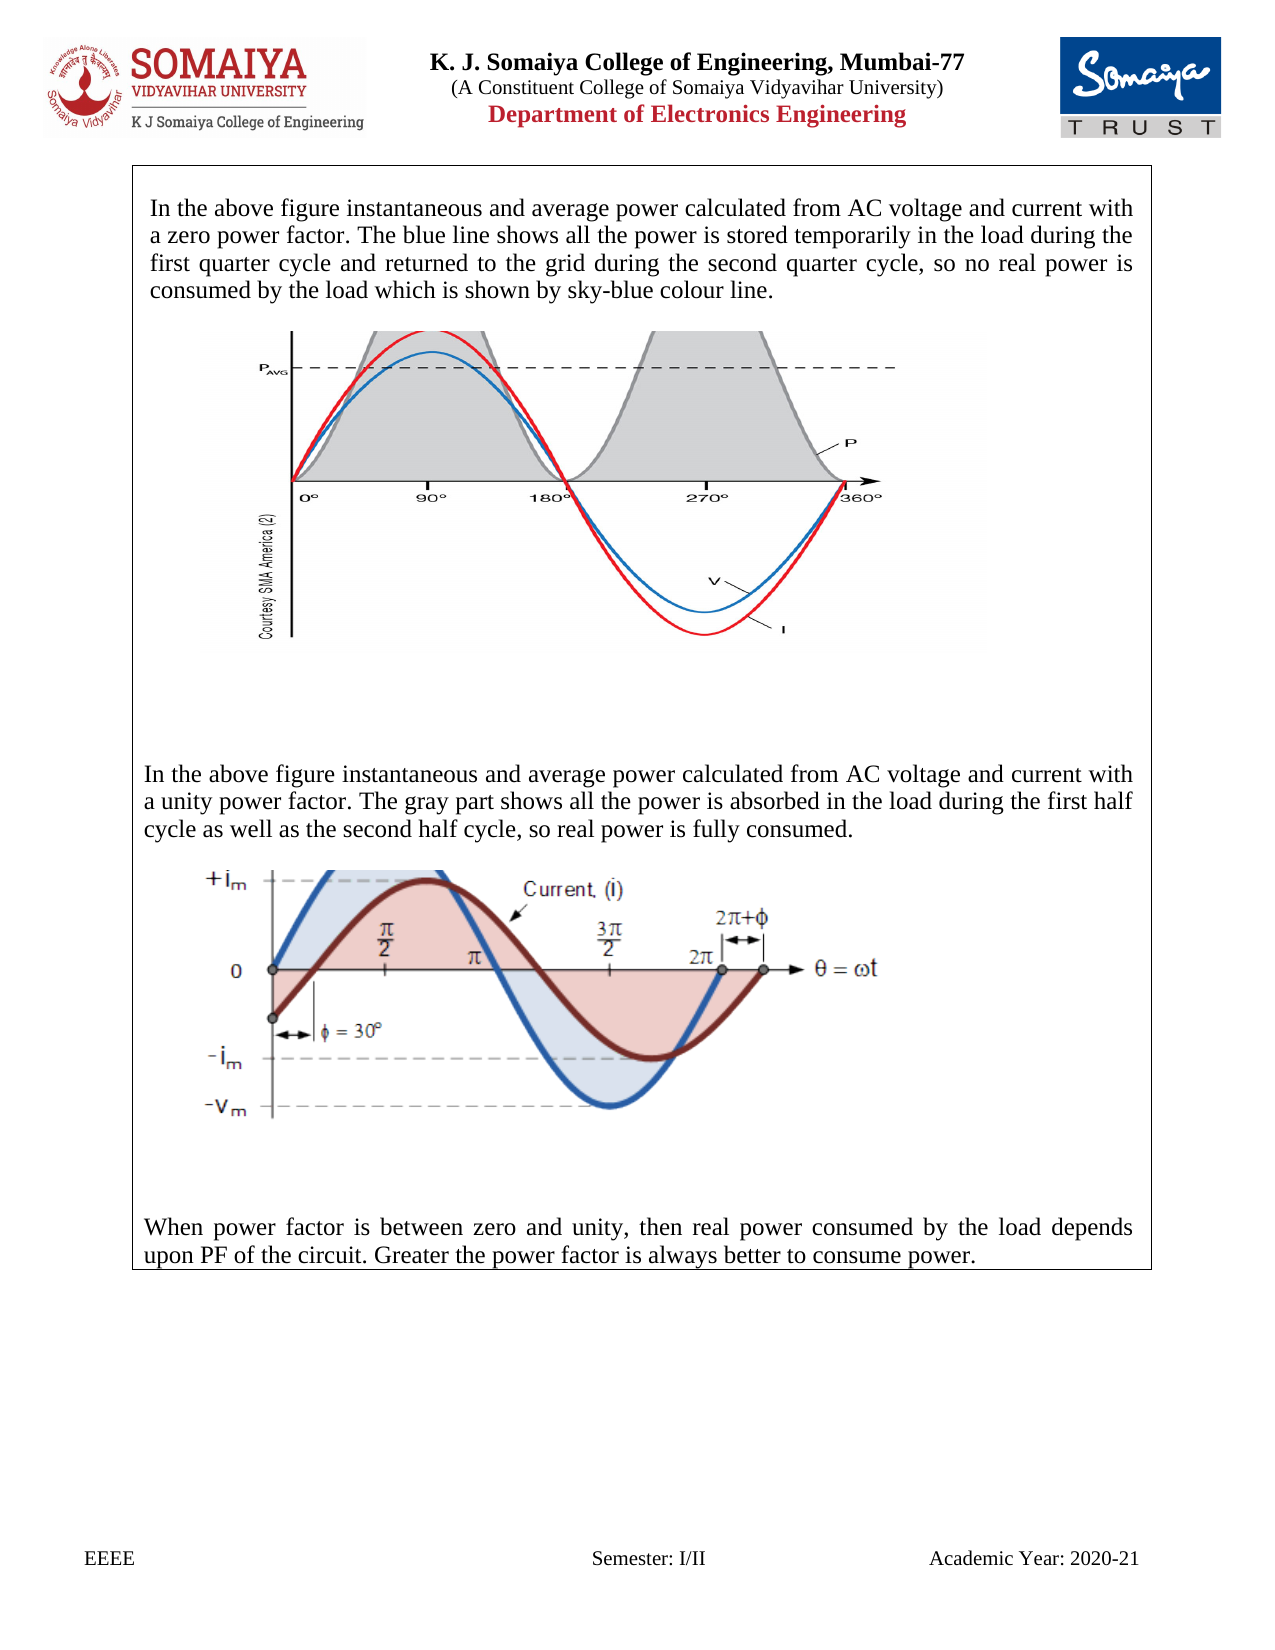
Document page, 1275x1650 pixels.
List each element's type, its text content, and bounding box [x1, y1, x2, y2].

picture [199, 331, 987, 653]
picture [42, 37, 367, 138]
picture [199, 870, 879, 1123]
picture [1060, 37, 1222, 138]
